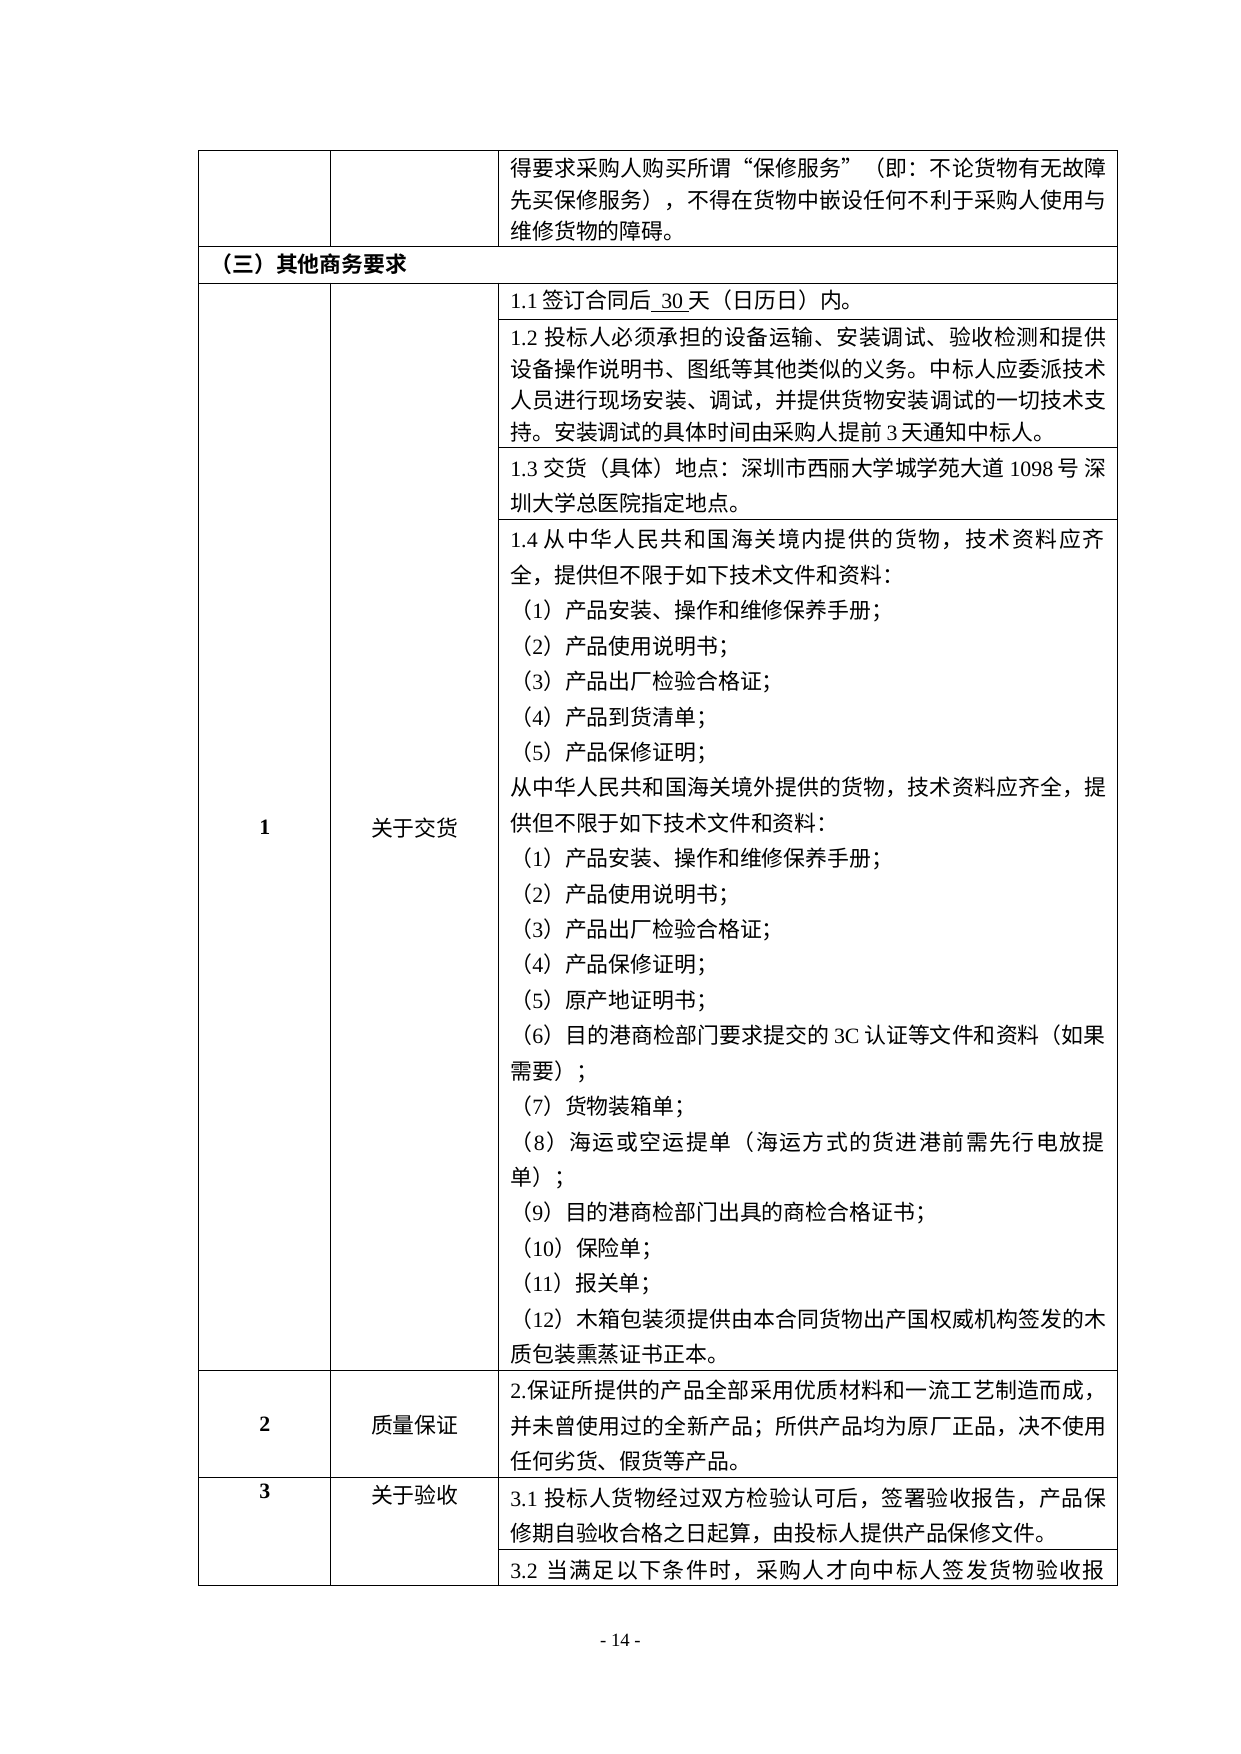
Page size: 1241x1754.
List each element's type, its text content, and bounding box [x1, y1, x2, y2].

table_cell 3 [199, 1478, 330, 1585]
table_cell 1.1签订合同后 30 天（日历日）内。 [499, 284, 1117, 319]
table_cell （三）其他商务要求 [199, 247, 1117, 282]
table_cell 1 [199, 284, 330, 1369]
table_cell 3.1 投标人货物经过双方检验认可后，签署验收报告，产品保修期自验收合格之日起算，由投标人提供产品保修文件。 [499, 1478, 1117, 1549]
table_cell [499, 1550, 1117, 1585]
table_cell 1.4从中华人民共和国海关境内提供的货物，技术资料应齐全，提供但不限于如下技术文件和资料： （1）产品安装、操作和维修保养手册； （2）产品使用说明书； （3）产品出厂检验合格证； （4）产品到货清单； （5）产品保修证明； 从中华人民共和国海关境外提供的货物，技术资料应齐全，提供但不限于如下技术文件和资料： （1）产品安装、操作和维修保养手册； （2）产品使用说明书； （3）产品出厂检验合格证； （4）产品保修证明； （5）原产地证明书； （6）目的港商检部门要求提交的3C认证等文件和资料（如果需要）； （7）货物装箱单； （8）海运或空运提单（海运方式的货进港前需先行电放提单）； （9）目的港商检部门出具的商检合格证书； （10）保险单； （11）报关单； （12）木箱包装须提供由本合同货物出产国权威机构签发的木质包装熏蒸证书正本。 [499, 520, 1117, 1369]
table_cell 1.2 投标人必须承担的设备运输、安装调试、验收检测和提供设备操作说明书、图纸等其他类似的义务。中标人应委派技术人员进行现场安装、调试，并提供货物安装调试的一切技术支持。安装调试的具体时间由采购人提前3天通知中标人。 [499, 320, 1117, 447]
table_cell 质量保证 [331, 1371, 498, 1477]
table_cell 关于验收 [331, 1478, 498, 1585]
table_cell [499, 151, 1117, 246]
table_cell 2 [199, 1371, 330, 1477]
table_cell 关于交货 [331, 284, 498, 1369]
table_cell 2.保证所提供的产品全部采用优质材料和一流工艺制造而成，并未曾使用过的全新产品；所供产品均为原厂正品，决不使用任何劣货、假货等产品。 [499, 1371, 1117, 1477]
table_cell 1.3 交货（具体）地点：深圳市西丽大学城学苑大道1098号 深圳大学总医院指定地点。 [499, 448, 1117, 518]
